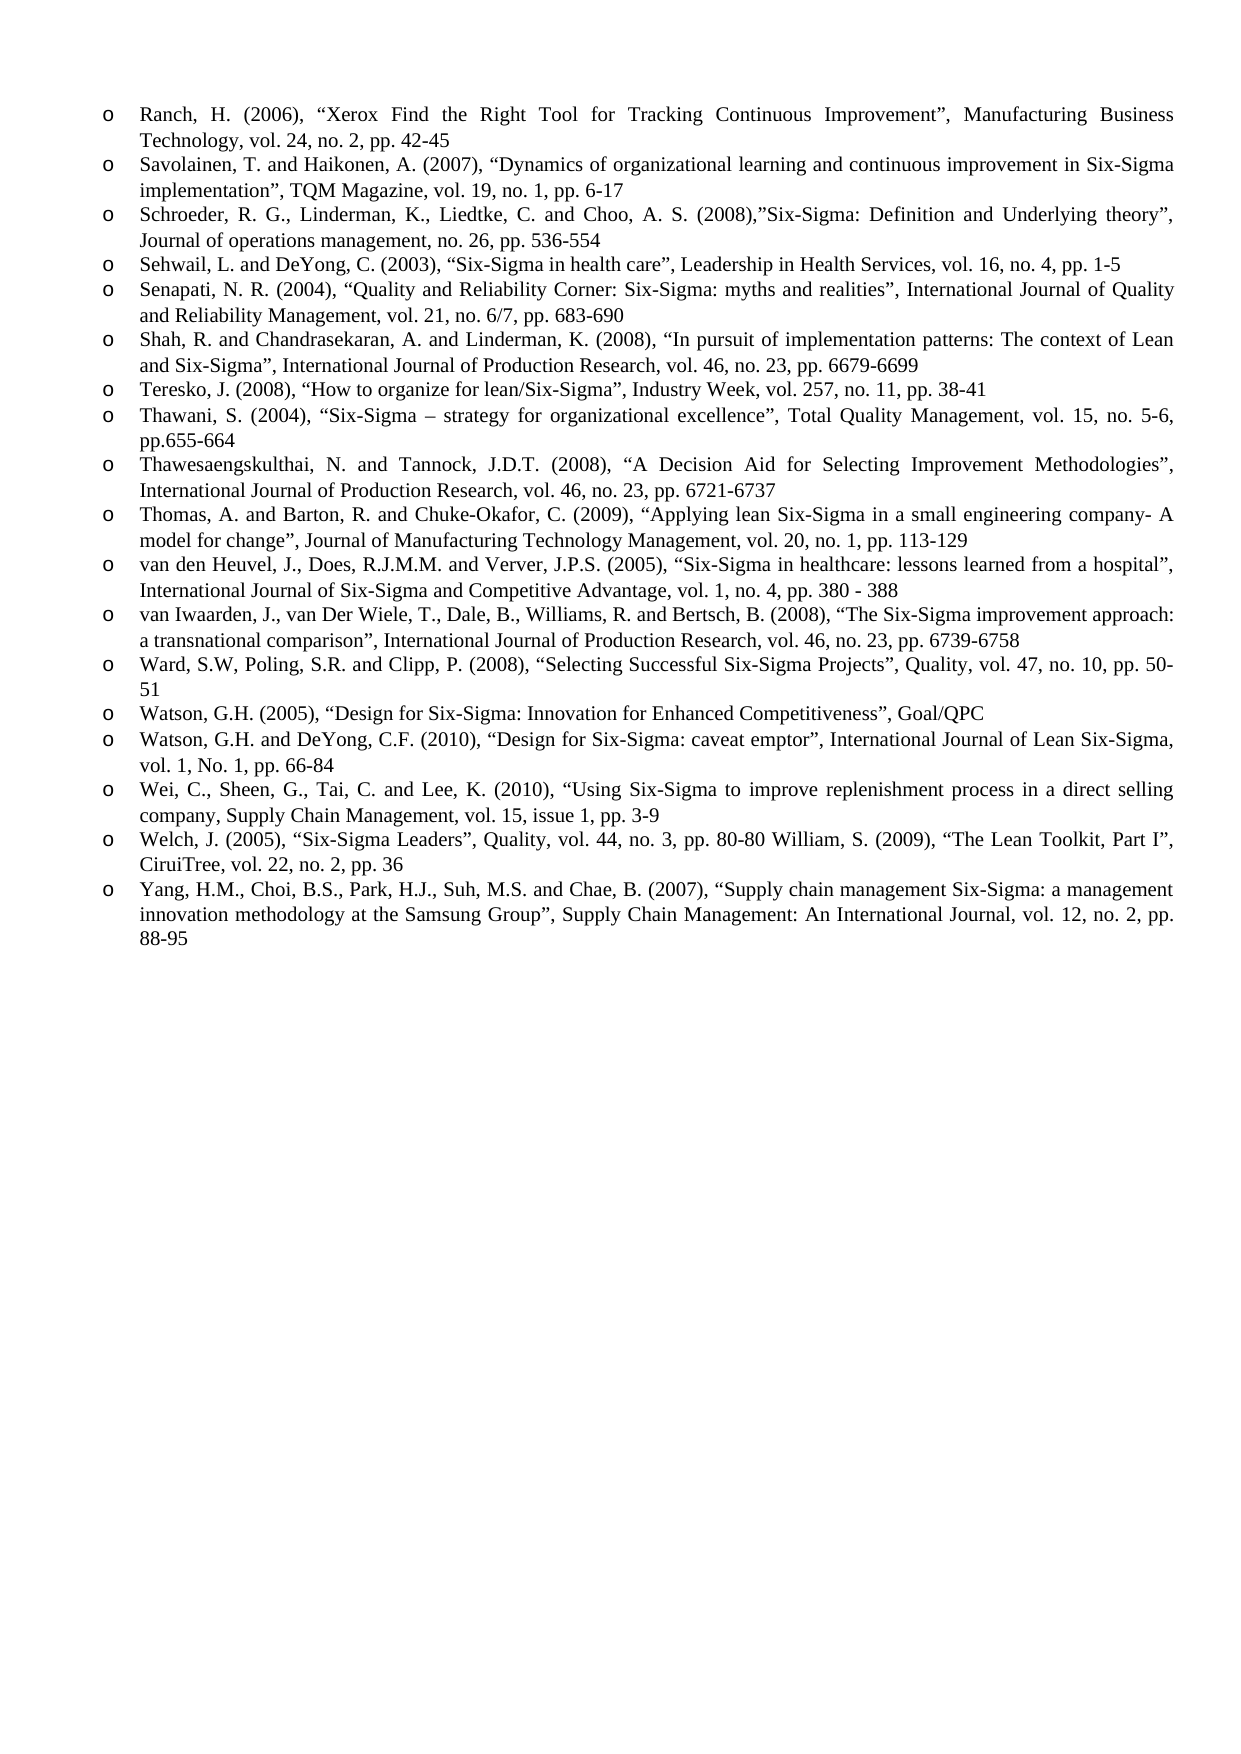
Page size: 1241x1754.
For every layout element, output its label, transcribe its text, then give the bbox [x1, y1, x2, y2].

list Ranch, H. (2006), “Xerox Find the Right Tool for Tracking Continuous Improvement”, Manufacturing Business Technology, vol. 24, no. 2, pp. 42-45 [102, 102, 1176, 152]
list Wei, C., Sheen, G., Tai, C. and Lee, K. (2010), “Using Six-Sigma to improve replenishment process in a direct selling company, Supply Chain Management, vol. 15, issue 1, pp. 3-9 [102, 777, 1176, 827]
list Thawesaengskulthai, N. and Tannock, J.D.T. (2008), “A Decision Aid for Selecting Improvement Methodologies”, International Journal of Production Research, vol. 46, no. 23, pp. 6721-6737 [102, 452, 1176, 502]
list Thomas, A. and Barton, R. and Chuke-Okafor, C. (2009), “Applying lean Six-Sigma in a small engineering company- A model for change”, Journal of Manufacturing Technology Management, vol. 20, no. 1, pp. 113-129 [102, 502, 1176, 552]
list Sehwail, L. and DeYong, C. (2003), “Six-Sigma in health care”, Leadership in Health Services, vol. 16, no. 4, pp. 1-5 [102, 252, 1176, 277]
list Teresko, J. (2008), “How to organize for lean/Six-Sigma”, Industry Week, vol. 257, no. 11, pp. 38-41 [102, 377, 1176, 403]
list Watson, G.H. (2005), “Design for Six-Sigma: Innovation for Enhanced Competitiveness”, Goal/QPC [102, 701, 1176, 727]
list van den Heuvel, J., Does, R.J.M.M. and Verver, J.P.S. (2005), “Six-Sigma in healthcare: lessons learned from a hospital”, International Journal of Six-Sigma and Competitive Advantage, vol. 1, no. 4, pp. 380 - 388 [102, 552, 1176, 602]
list van Iwaarden, J., van Der Wiele, T., Dale, B., Williams, R. and Bertsch, B. (2008), “The Six-Sigma improvement approach: a transnational comparison”, International Journal of Production Research, vol. 46, no. 23, pp. 6739-6758 [102, 602, 1176, 652]
list Watson, G.H. and DeYong, C.F. (2010), “Design for Six-Sigma: caveat emptor”, International Journal of Lean Six-Sigma, vol. 1, No. 1, pp. 66-84 [102, 727, 1176, 777]
list Welch, J. (2005), “Six-Sigma Leaders”, Quality, vol. 44, no. 3, pp. 80-80 William, S. (2009), “The Lean Toolkit, Part I”, CiruiTree, vol. 22, no. 2, pp. 36 [102, 827, 1176, 876]
list Thawani, S. (2004), “Six-Sigma – strategy for organizational excellence”, Total Quality Management, vol. 15, no. 5-6, pp.655-664 [102, 403, 1176, 452]
list Yang, H.M., Choi, B.S., Park, H.J., Suh, M.S. and Chae, B. (2007), “Supply chain management Six-Sigma: a management innovation methodology at the Samsung Group”, Supply Chain Management: An International Journal, vol. 12, no. 2, pp. 88-95 [102, 876, 1176, 950]
list Shah, R. and Chandrasekaran, A. and Linderman, K. (2008), “In pursuit of implementation patterns: The context of Lean and Six-Sigma”, International Journal of Production Research, vol. 46, no. 23, pp. 6679-6699 [102, 327, 1176, 377]
list Savolainen, T. and Haikonen, A. (2007), “Dynamics of organizational learning and continuous improvement in Six-Sigma implementation”, TQM Magazine, vol. 19, no. 1, pp. 6-17 [102, 152, 1176, 202]
list Senapati, N. R. (2004), “Quality and Reliability Corner: Six-Sigma: myths and realities”, International Journal of Quality and Reliability Management, vol. 21, no. 6/7, pp. 683-690 [102, 277, 1176, 327]
list Schroeder, R. G., Linderman, K., Liedtke, C. and Choo, A. S. (2008),”Six-Sigma: Definition and Underlying theory”, Journal of operations management, no. 26, pp. 536-554 [102, 202, 1176, 252]
list Ward, S.W, Poling, S.R. and Clipp, P. (2008), “Selecting Successful Six-Sigma Projects”, Quality, vol. 47, no. 10, pp. 50-51 [102, 652, 1176, 701]
